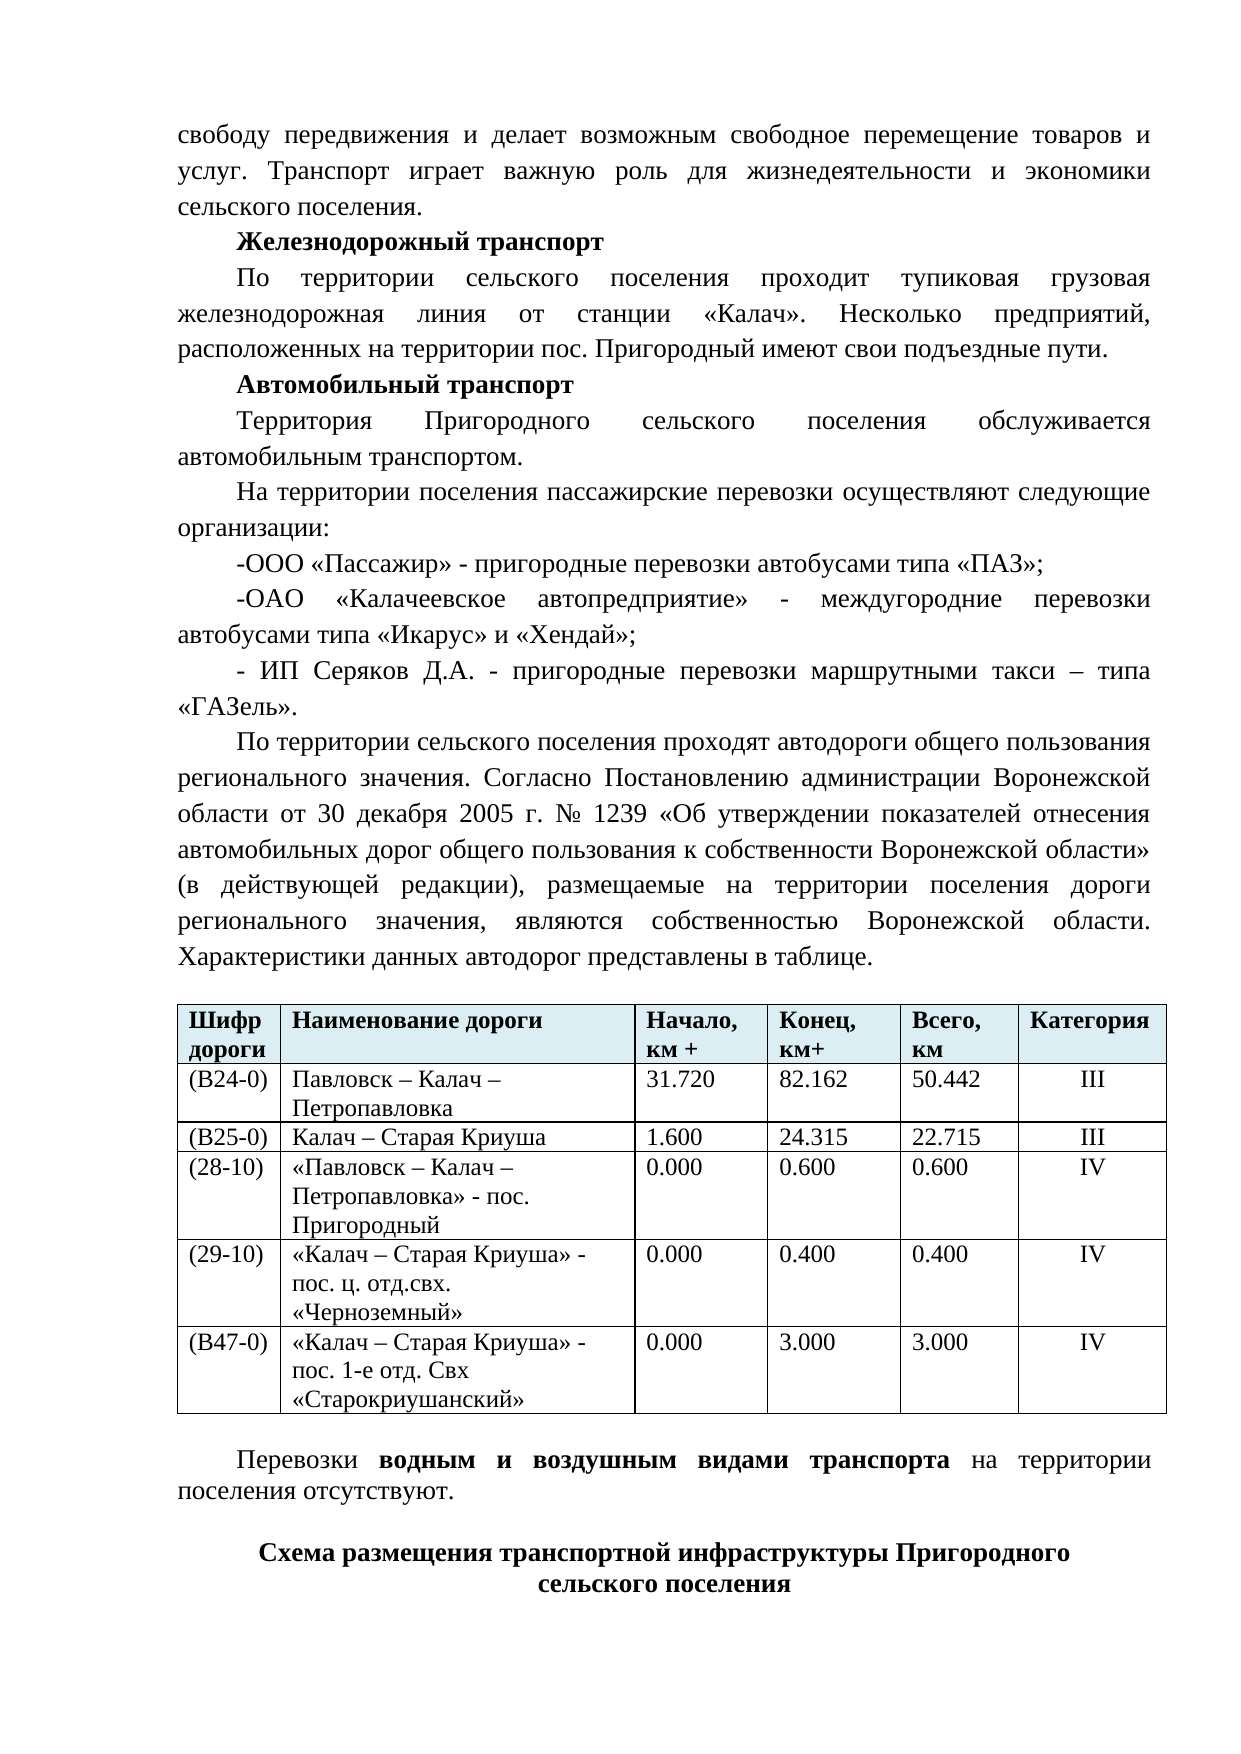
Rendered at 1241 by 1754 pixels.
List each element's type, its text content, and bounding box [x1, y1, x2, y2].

text Автомобильный транспорт [177, 368, 1152, 399]
table_cell III [1019, 1064, 1166, 1121]
table_cell IV [1019, 1327, 1166, 1413]
table_cell (В24-0) [178, 1064, 280, 1121]
table_header Начало, км + [636, 1005, 767, 1063]
table_cell Павловск – Калач – Петропавловка [281, 1064, 634, 1121]
table_cell IV [1019, 1240, 1166, 1326]
table_cell «Павловск – Калач – Петропавловка» - пос. Пригородный [281, 1152, 634, 1238]
table_cell (29-10) [178, 1240, 280, 1326]
table_cell 0.600 [768, 1152, 900, 1238]
text Территория Пригородного сельского поселения обслуживается автомобильным транспортом. [177, 404, 1152, 471]
table_cell 24.315 [768, 1123, 900, 1151]
text По территории сельского поселения проходят автодороги общего пользования регионального значения. Согласно Постановлению администрации Воронежской области от 30 декабря 2005 г. № 1239 «Об утверждении показателей отнесения автомобильных дорог общего пользования к собственности Воронежской области» (в действующей редакции), размещаемые на территории поселения дороги регионального значения, являются собственностью Воронежской области. Характеристики данных автодорог представлены в таблице. [177, 726, 1152, 971]
table_cell «Калач – Старая Криуша» - пос. 1-е отд. Свх «Старокриушанский» [281, 1327, 634, 1413]
text сельского поселения [177, 1567, 1152, 1599]
table_cell 50.442 [901, 1064, 1018, 1121]
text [177, 118, 1152, 221]
table_cell «Калач – Старая Криуша» - пос. ц. отд.свх. «Черноземный» [281, 1240, 634, 1326]
text -ООО «Пассажир» - пригородные перевозки автобусами типа «ПАЗ»; [177, 547, 1152, 578]
table_header Категория [1019, 1005, 1166, 1063]
table_cell (В47-0) [178, 1327, 280, 1413]
table_header Конец, км+ [768, 1005, 900, 1063]
table_cell Калач – Старая Криуша [281, 1123, 634, 1151]
text -ОАО «Калачеевское автопредприятие» - междугородние перевозки автобусами типа «Икарус» и «Хендай»; [177, 583, 1152, 649]
text По территории сельского поселения проходит тупиковая грузовая железнодорожная линия от станции «Калач». Несколько предприятий, расположенных на территории пос. Пригородный имеют свои подъездные пути. [177, 261, 1152, 364]
table_cell III [1019, 1123, 1166, 1151]
table_header Всего, км [901, 1005, 1018, 1063]
text На территории поселения пассажирские перевозки осуществляют следующие организации: [177, 475, 1152, 542]
table_cell 82.162 [768, 1064, 900, 1121]
table_cell 3.000 [901, 1327, 1018, 1413]
text Перевозки водным и воздушным видами транспорта на территории поселения отсутствуют. [177, 1443, 1152, 1505]
table_cell 31.720 [636, 1064, 767, 1121]
text Схема размещения транспортной инфраструктуры Пригородного [177, 1536, 1152, 1567]
table_cell 0.000 [636, 1152, 767, 1238]
table_cell 3.000 [768, 1327, 900, 1413]
table_cell 0.400 [901, 1240, 1018, 1326]
table_cell 22.715 [901, 1123, 1018, 1151]
table_cell 0.000 [636, 1327, 767, 1413]
table_header Наименование дороги [281, 1005, 634, 1063]
table_cell 0.600 [901, 1152, 1018, 1238]
table_cell 0.400 [768, 1240, 900, 1326]
text Железнодорожный транспорт [177, 225, 1152, 256]
table_cell 1.600 [636, 1123, 767, 1151]
table_cell (В25-0) [178, 1123, 280, 1151]
table_header Шифр дороги [178, 1005, 280, 1063]
table_cell IV [1019, 1152, 1166, 1238]
table_cell 0.000 [636, 1240, 767, 1326]
text - ИП Серяков Д.А. - пригородные перевозки маршрутными такси – типа «ГАЗель». [177, 654, 1152, 721]
table_cell (28-10) [178, 1152, 280, 1238]
